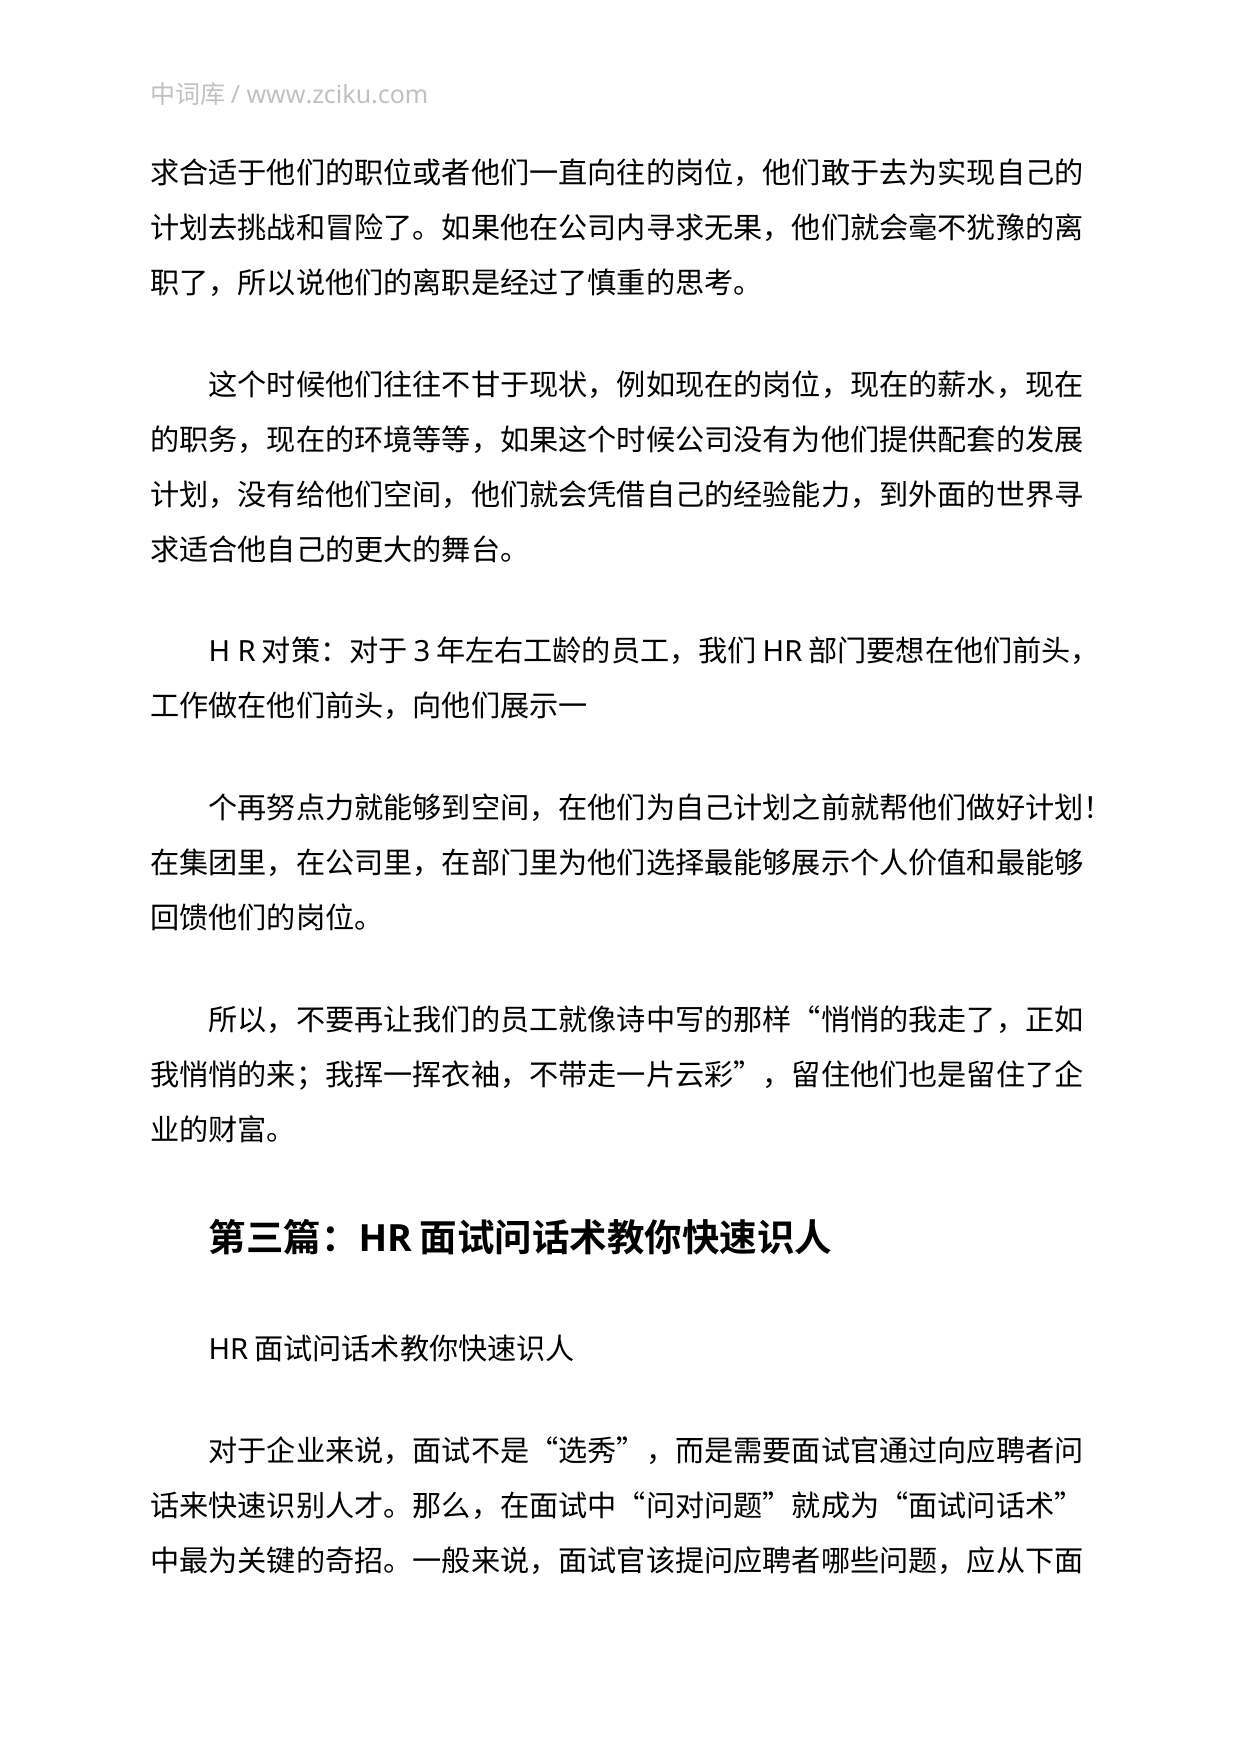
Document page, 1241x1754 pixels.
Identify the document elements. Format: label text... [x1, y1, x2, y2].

text HR面试问话术教你快速识人 [150, 1326, 1090, 1368]
text H R对策：对于3年左右工龄的员工，我们HR部门要想在他们前头，工作做在他们前头，向他们展示一 [150, 628, 1090, 725]
text 第三篇：HR面试问话术教你快速识人 [150, 1208, 1090, 1262]
text 个再努点力就能够到空间，在他们为自己计划之前就帮他们做好计划！在集团里，在公司里，在部门里为他们选择最能够展示个人价值和最能够回馈他们的岗位。 [150, 785, 1090, 937]
text 所以，不要再让我们的员工就像诗中写的那样“悄悄的我走了，正如我悄悄的来；我挥一挥衣袖，不带走一片云彩”，留住他们也是留住了企业的财富。 [150, 996, 1090, 1148]
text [150, 1427, 1090, 1579]
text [150, 150, 1090, 302]
text 这个时候他们往往不甘于现状，例如现在的岗位，现在的薪水，现在的职务，现在的环境等等，如果这个时候公司没有为他们提供配套的发展计划，没有给他们空间，他们就会凭借自己的经验能力，到外面的世界寻求适合他自己的更大的舞台。 [150, 362, 1090, 568]
